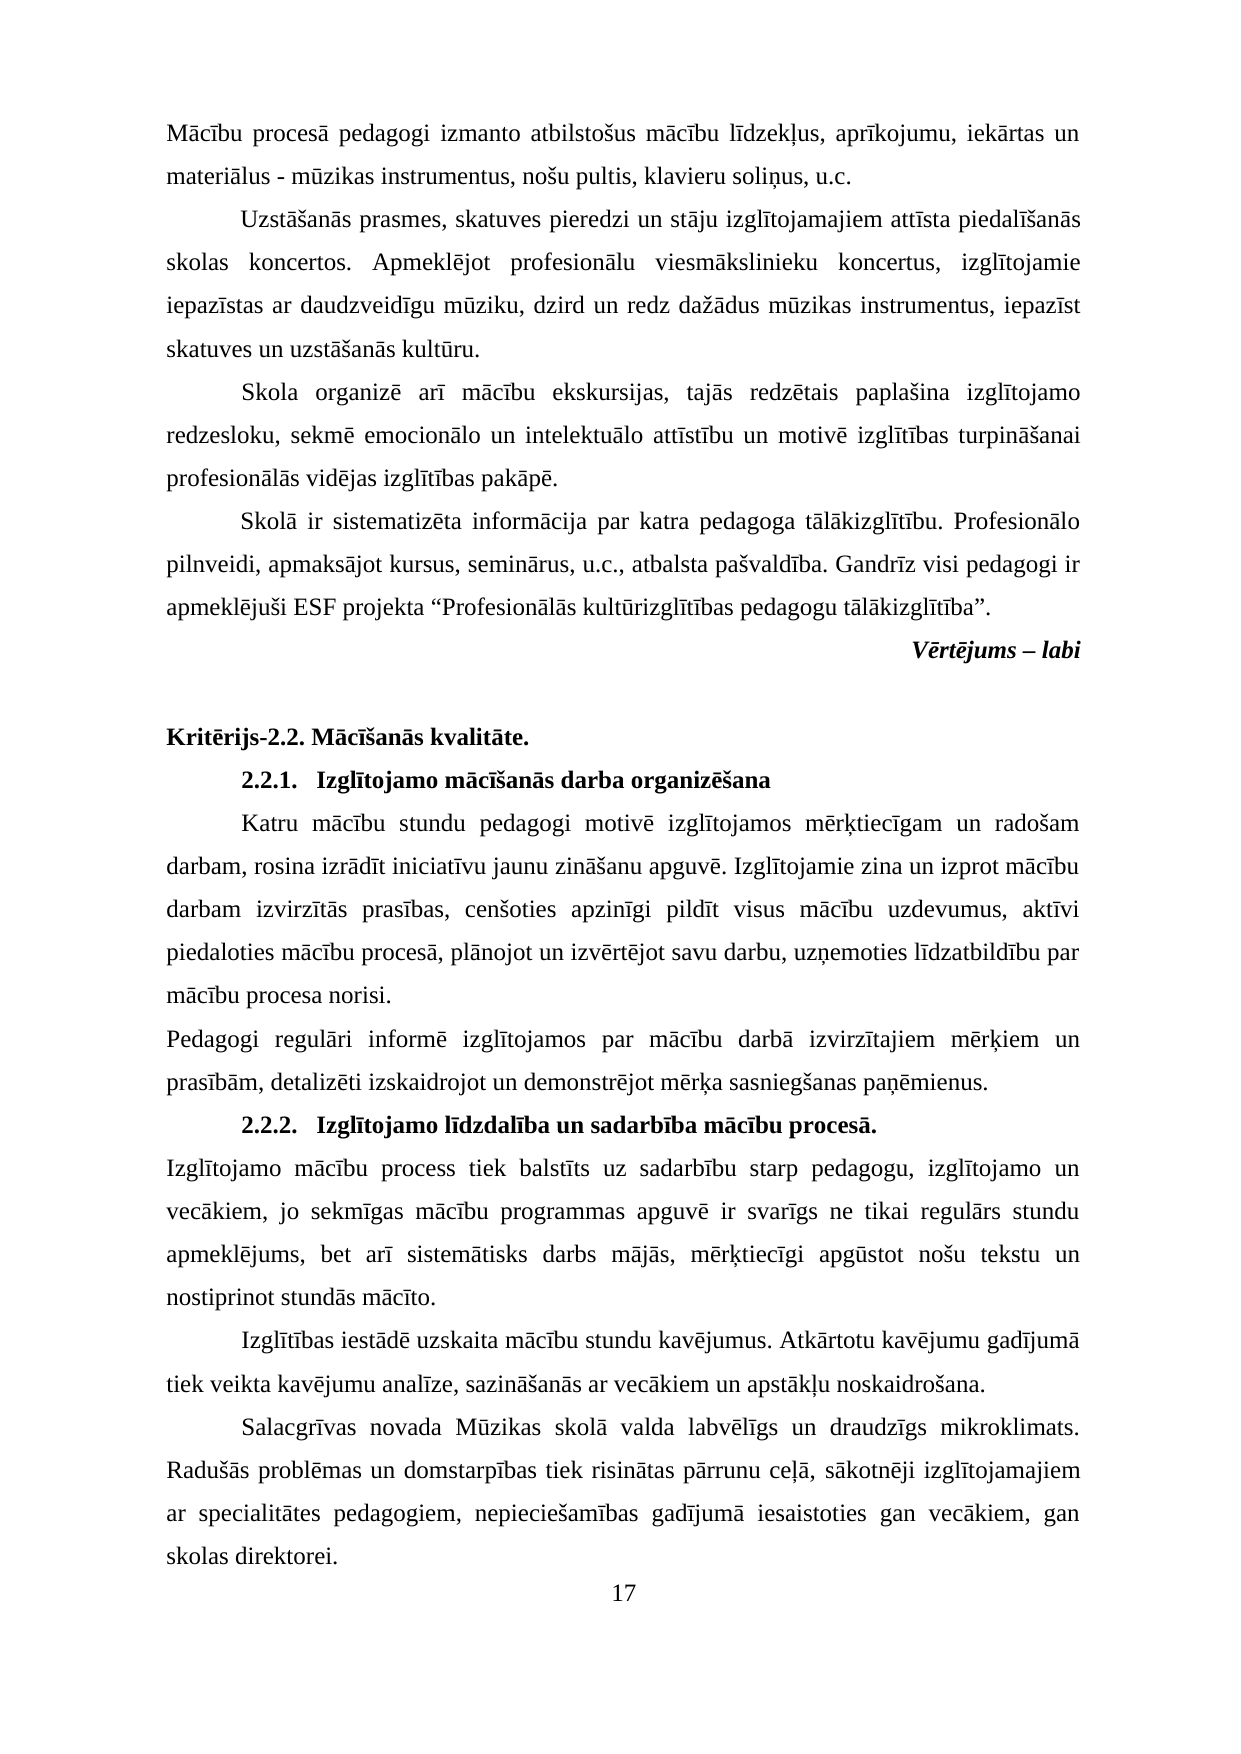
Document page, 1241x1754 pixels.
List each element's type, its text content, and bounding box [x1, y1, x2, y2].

text Izglītības iestādē uzskaita mācību stundu kavējumus. Atkārtotu kavējumu gadījumā tiek veikta kavējumu analīze, sazināšanās ar vecākiem un apstākļu noskaidrošana. [166, 1326, 1081, 1397]
text Pedagogi regulāri informē izglītojamos par mācību darbā izvirzītajiem mērķiem un prasībām, detalizēti izskaidrojot un demonstrējot mērķa sasniegšanas paņēmienus. [166, 1024, 1081, 1096]
text Salacgrīvas novada Mūzikas skolā valda labvēlīgs un draudzīgs mikroklimats. Radušās problēmas un domstarpības tiek risinātas pārrunu ceļā, sākotnēji izglītojamajiem ar specialitātes pedagogiem, nepieciešamības gadījumā iesaistoties gan vecākiem, gan skolas direktorei. [166, 1412, 1081, 1570]
list Izglītojamo mācīšanās darba organizēšana [241, 765, 1081, 794]
list Izglītojamo līdzdalība un sadarbība mācību procesā. [241, 1110, 1081, 1139]
text Katru mācību stundu pedagogi motivē izglītojamos mērķtiecīgam un radošam darbam, rosina izrādīt iniciatīvu jaunu zināšanu apguvē. Izglītojamie zina un izprot mācību darbam izvirzītās prasības, cenšoties apzinīgi pildīt visus mācību uzdevumus, aktīvi piedaloties mācību procesā, plānojot un izvērtējot savu darbu, uzņemoties līdzatbildību par mācību procesa norisi. [166, 808, 1081, 1009]
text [166, 118, 1081, 190]
text Izglītojamo mācību process tiek balstīts uz sadarbību starp pedagogu, izglītojamo un vecākiem, jo sekmīgas mācību programmas apguvē ir svarīgs ne tikai regulārs stundu apmeklējums, bet arī sistemātisks darbs mājās, mērķtiecīgi apgūstot nošu tekstu un nostiprinot stundās mācīto. [166, 1153, 1081, 1311]
text Vērtējums – labi [166, 636, 1081, 664]
text Skola organizē arī mācību ekskursijas, tajās redzētais paplašina izglītojamo redzesloku, sekmē emocionālo un intelektuālo attīstību un motivē izglītības turpināšanai profesionālās vidējas izglītības pakāpē. [166, 377, 1081, 492]
text Skolā ir sistematizēta informācija par katra pedagoga tālākizglītību. Profesionālo pilnveidi, apmaksājot kursus, seminārus, u.c., atbalsta pašvaldība. Gandrīz visi pedagogi ir apmeklējuši ESF projekta “Profesionālās kultūrizglītības pedagogu tālākizglītība”. [166, 506, 1081, 621]
text Kritērijs-2.2. Mācīšanās kvalitāte. [166, 722, 1081, 751]
text Uzstāšanās prasmes, skatuves pieredzi un stāju izglītojamajiem attīsta piedalīšanās skolas koncertos. Apmeklējot profesionālu viesmākslinieku koncertus, izglītojamie iepazīstas ar daudzveidīgu mūziku, dzird un redz dažādus mūzikas instrumentus, iepazīst skatuves un uzstāšanās kultūru. [166, 204, 1081, 362]
